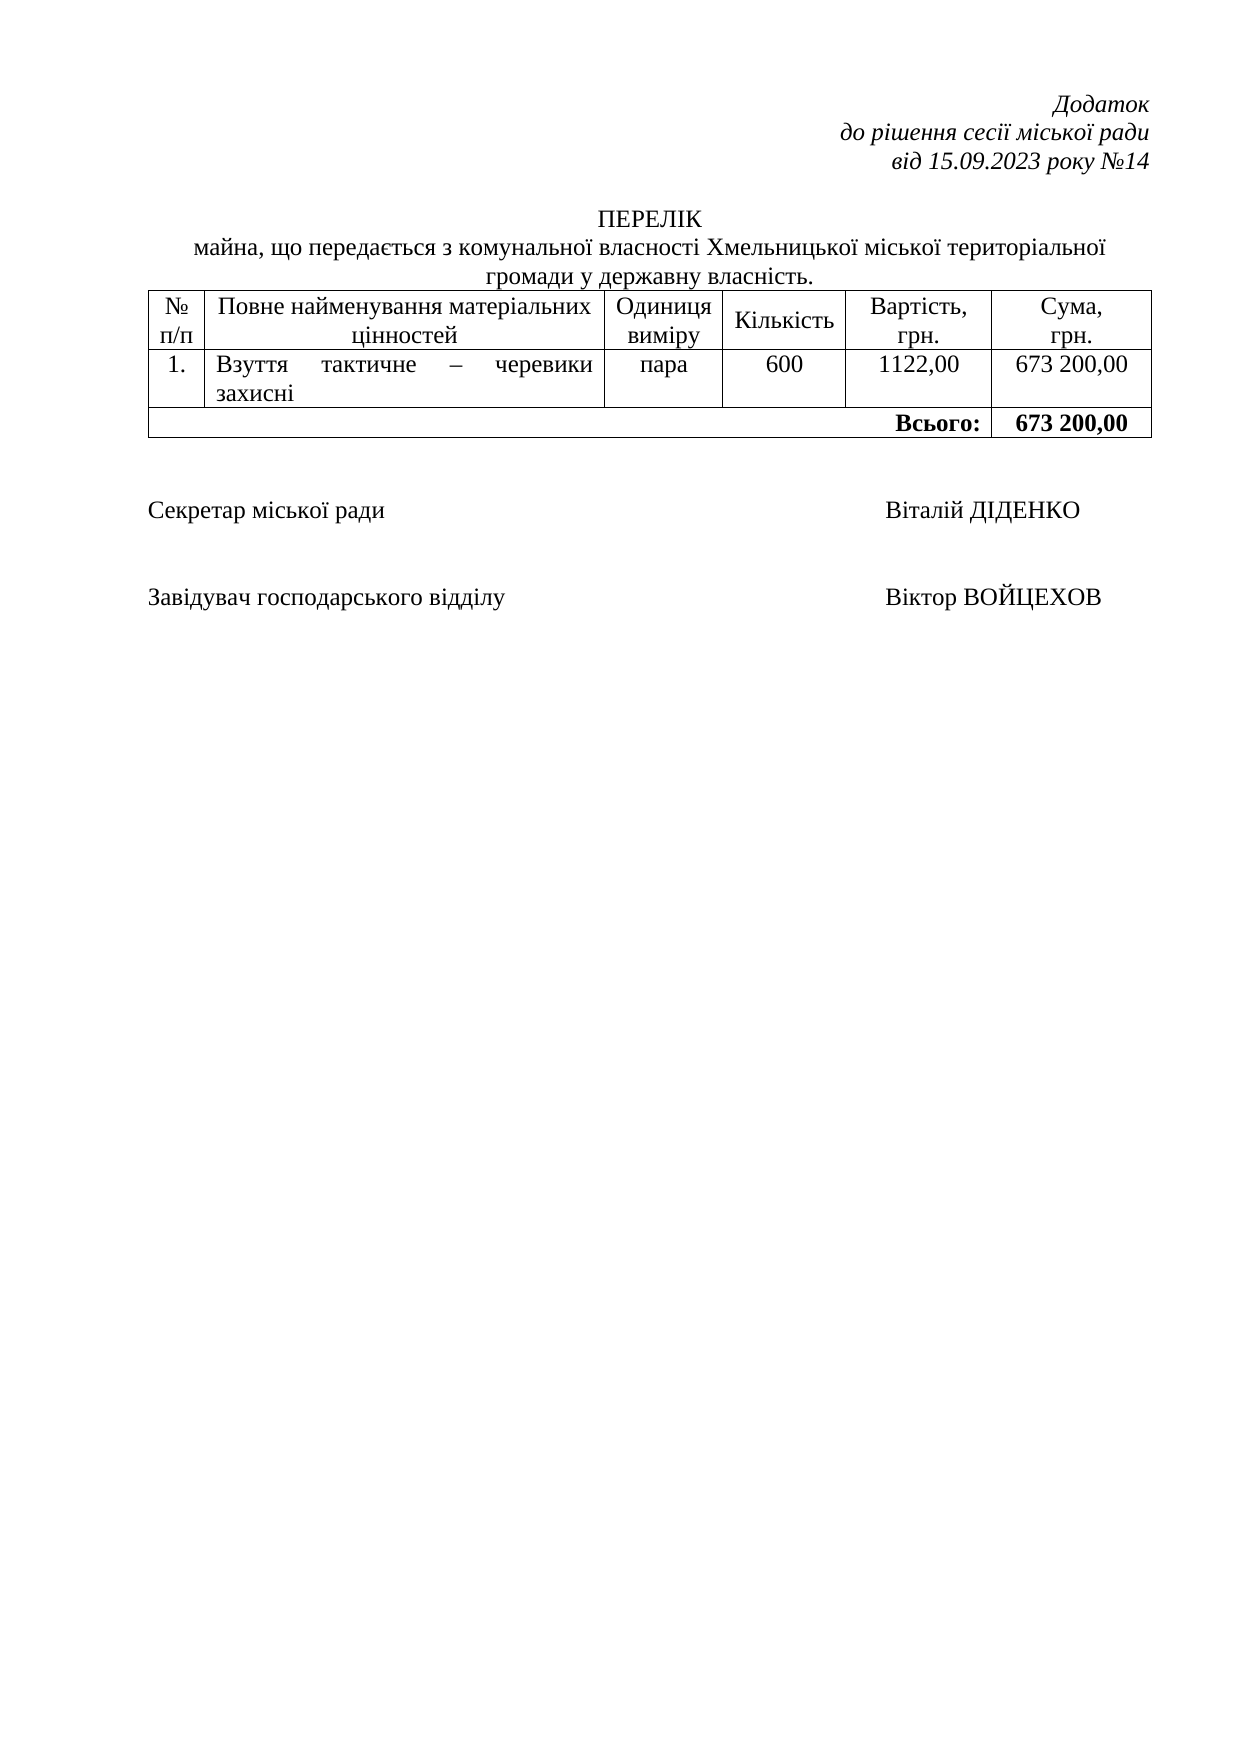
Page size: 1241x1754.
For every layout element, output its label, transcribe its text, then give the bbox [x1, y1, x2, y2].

table_header Вартість, грн. [846, 291, 991, 348]
table_header Кількість [723, 291, 845, 348]
table_header Одиниця виміру [605, 291, 722, 348]
table_cell Всього: [149, 408, 991, 437]
text Додаток [620, 89, 1152, 117]
table_cell 673 200,00 [992, 408, 1151, 437]
table_header Повне найменування матеріальних цінностей [205, 291, 604, 348]
text ПЕРЕЛІК [148, 204, 1152, 232]
table_cell 600 [723, 350, 845, 407]
text від 15.09.2023 року №14 [620, 146, 1152, 175]
table_cell 1122,00 [846, 350, 991, 407]
table_header Сума, грн. [992, 291, 1151, 348]
table_cell 673 200,00 [992, 350, 1151, 407]
text майна, що передається з комунальної власності Хмельницької міської територіальної громади у державну власність. [148, 232, 1152, 290]
text до рішення сесії міської ради [620, 117, 1152, 146]
list Завідувач господарського відділу Віктор ВОЙЦЕХОВ [148, 582, 1152, 610]
table_cell 1. [149, 350, 204, 407]
table_cell пара [605, 350, 722, 407]
list Секретар міської ради Віталій ДІДЕНКО [148, 495, 1152, 524]
table_cell Взуття тактичне – черевики захисні [205, 350, 604, 407]
table_header № п/п [149, 291, 204, 348]
